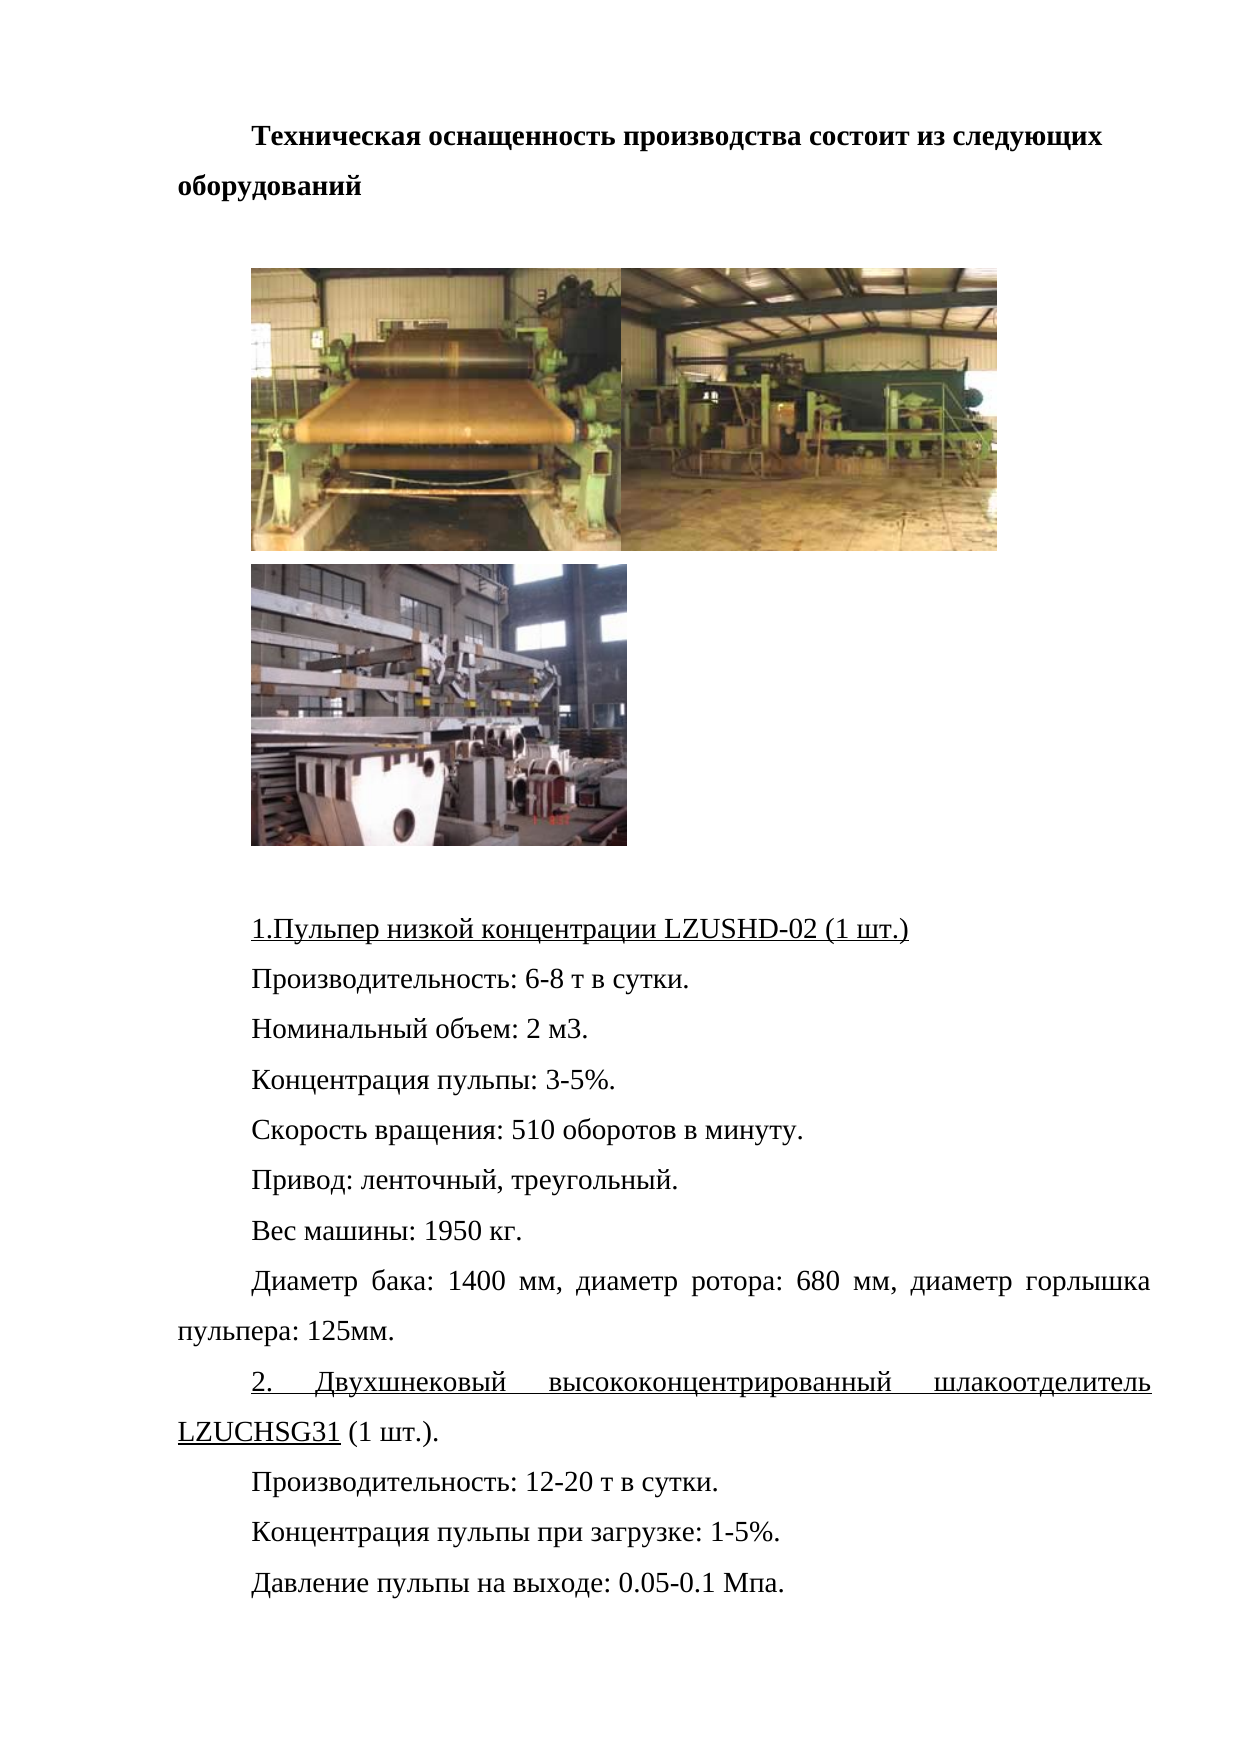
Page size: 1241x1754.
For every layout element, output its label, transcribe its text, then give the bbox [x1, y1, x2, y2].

text Техническая оснащенность производства состоит из следующих оборудований [177, 118, 1152, 202]
text Номинальный объем: . [177, 1011, 1152, 1045]
text 1.Пульпер низкой концентрации LZUSHD-02 (1 шт.) [177, 911, 1152, 944]
text Диаметр бака: , диаметр ротора: , диаметр горлышка пульпера: 125мм. [177, 1263, 1152, 1347]
text Давление пульпы на выходе: 0.05-0.1 Мпа. [177, 1565, 1152, 1598]
text Привод: ленточный, треугольный. [177, 1162, 1152, 1196]
text Концентрация пульпы: 3-5%. [177, 1062, 1152, 1095]
text Вес машины: . [177, 1213, 1152, 1246]
picture [251, 564, 627, 846]
text Концентрация пульпы при загрузке: 1-5%. [177, 1514, 1152, 1548]
text Производительность: 12-20 т в сутки. [177, 1464, 1152, 1498]
picture [251, 268, 997, 551]
text Производительность: 6-8 т в сутки. [177, 961, 1152, 995]
text Скорость вращения: 510 оборотов в минуту. [177, 1112, 1152, 1146]
text 2. Двухшнековый высококонцентрированный шлакоотделитель LZUCHSG31 (1 шт.). [177, 1364, 1152, 1447]
